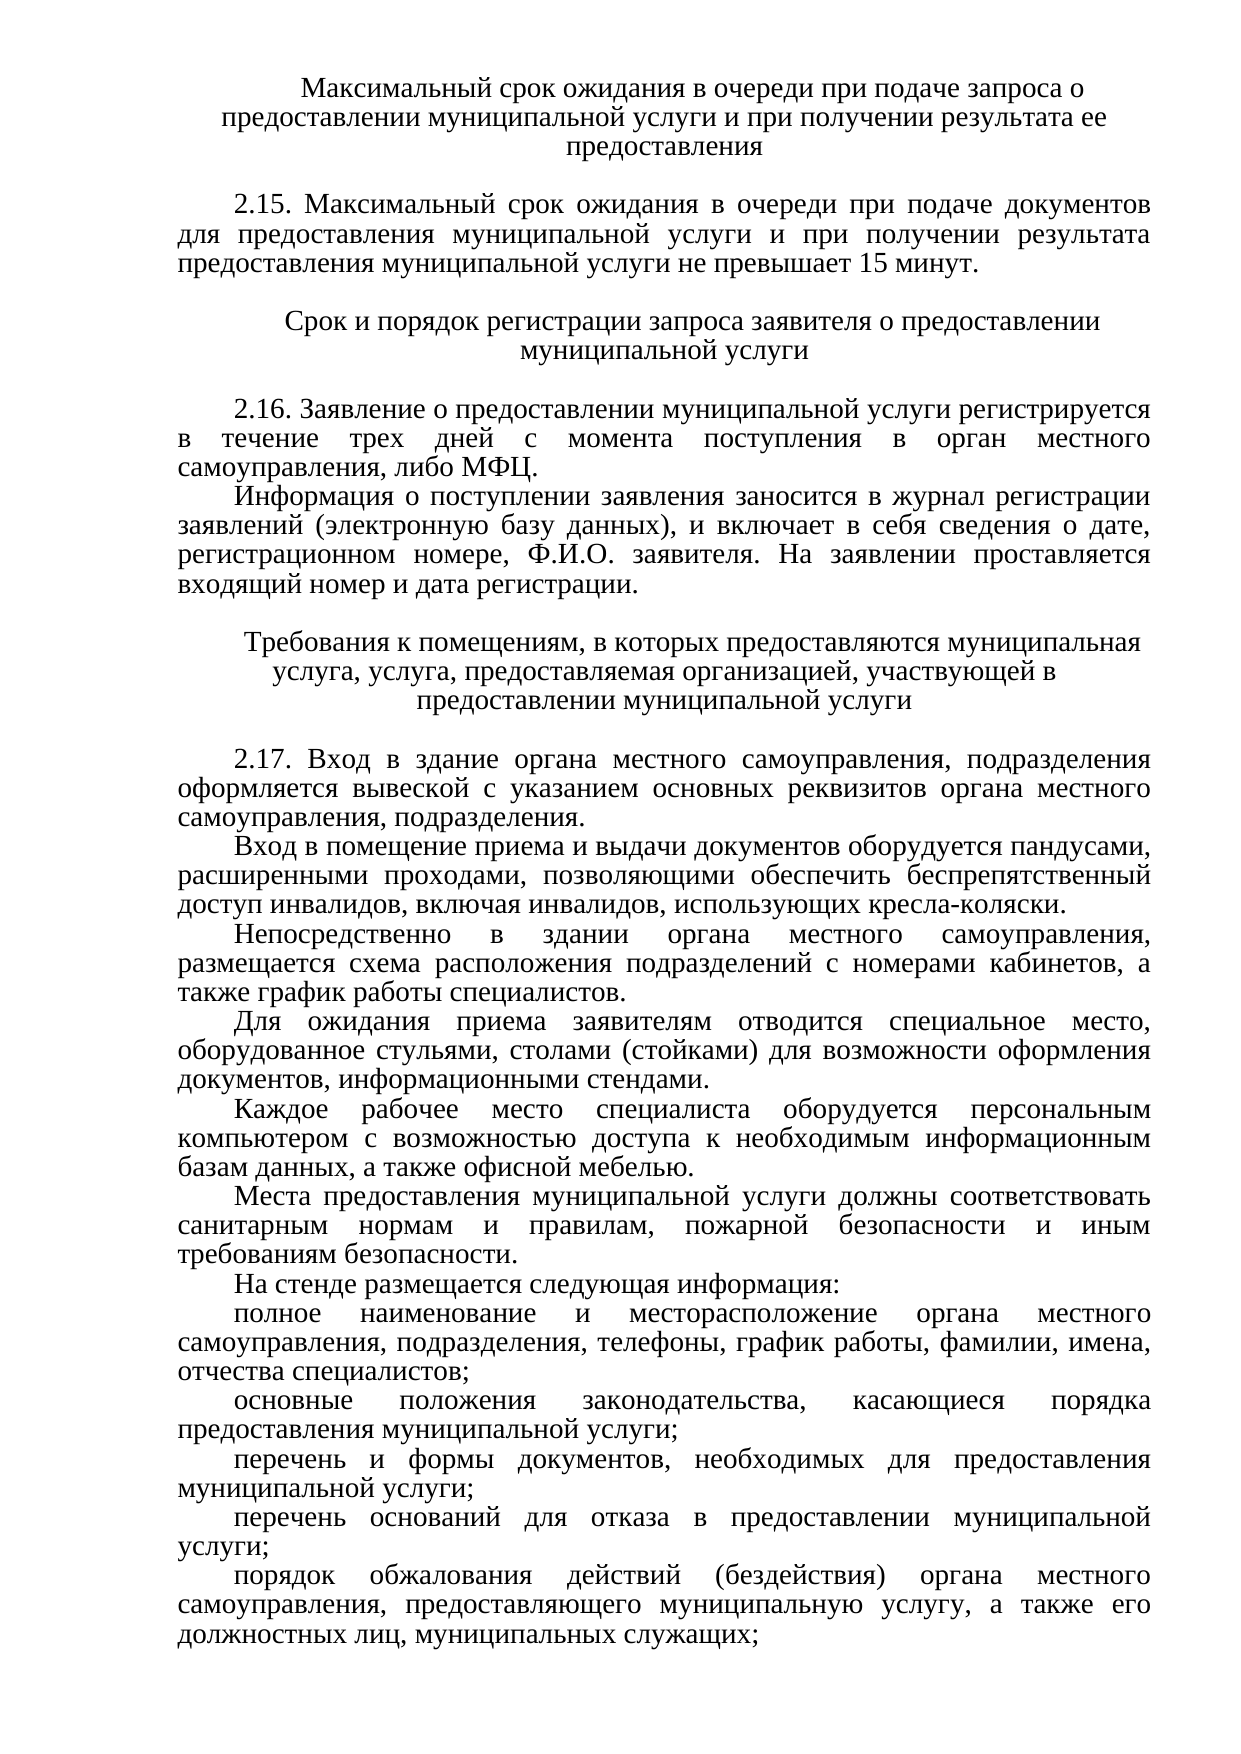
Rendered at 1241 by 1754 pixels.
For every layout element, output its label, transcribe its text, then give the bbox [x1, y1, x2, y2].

text Каждое рабочее место специалиста оборудуется персональным компьютером с возможностью доступа к необходимым информационным базам данных, а также офисной мебелью. [177, 1095, 1152, 1182]
text 2.17. Вход в здание органа местного самоуправления, подразделения оформляется вывеской с указанием основных реквизитов органа местного самоуправления, подразделения. [177, 745, 1152, 832]
text полное наименование и месторасположение органа местного самоуправления, подразделения, телефоны, график работы, фамилии, имена, отчества специалистов; [177, 1299, 1152, 1386]
text На стенде размещается следующая информация: [177, 1270, 1152, 1299]
text перечень оснований для отказа в предоставлении муниципальной услуги; [177, 1503, 1152, 1561]
text перечень и формы документов, необходимых для предоставления муниципальной услуги; [177, 1445, 1152, 1503]
text Срок и порядок регистрации запроса заявителя о предоставлении муниципальной услуги [177, 307, 1152, 366]
text основные положения законодательства, касающиеся порядка предоставления муниципальной услуги; [177, 1386, 1152, 1445]
text Максимальный срок ожидания в очереди при подаче запроса о предоставлении муниципальной услуги и при получении результата ее предоставления [177, 74, 1152, 161]
text Информация о поступлении заявления заносится в журнал регистрации заявлений (электронную базу данных), и включает в себя сведения о дате, регистрационном номере, Ф.И.О. заявителя. На заявлении проставляется входящий номер и дата регистрации. [177, 482, 1152, 599]
text Требования к помещениям, в которых предоставляются муниципальная услуга, услуга, предоставляемая организацией, участвующей в предоставлении муниципальной услуги [177, 628, 1152, 716]
text 2.16. Заявление о предоставлении муниципальной услуги регистрируется в течение трех дней с момента поступления в орган местного самоуправления, либо МФЦ. [177, 395, 1152, 482]
text порядок обжалования действий (бездействия) органа местного самоуправления, предоставляющего муниципальную услугу, а также его должностных лиц, муниципальных служащих; [177, 1561, 1152, 1649]
text Для ожидания приема заявителям отводится специальное место, оборудованное стульями, столами (стойками) для возможности оформления документов, информационными стендами. [177, 1007, 1152, 1095]
text Непосредственно в здании органа местного самоуправления, размещается схема расположения подразделений с номерами кабинетов, а также график работы специалистов. [177, 920, 1152, 1007]
text Места предоставления муниципальной услуги должны соответствовать санитарным нормам и правилам, пожарной безопасности и иным требованиям безопасности. [177, 1182, 1152, 1270]
text 2.15. Максимальный срок ожидания в очереди при подаче документов для предоставления муниципальной услуги и при получении результата предоставления муниципальной услуги не превышает 15 минут. [177, 191, 1152, 278]
text Вход в помещение приема и выдачи документов оборудуется пандусами, расширенными проходами, позволяющими обеспечить беспрепятственный доступ инвалидов, включая инвалидов, использующих кресла-коляски. [177, 832, 1152, 920]
